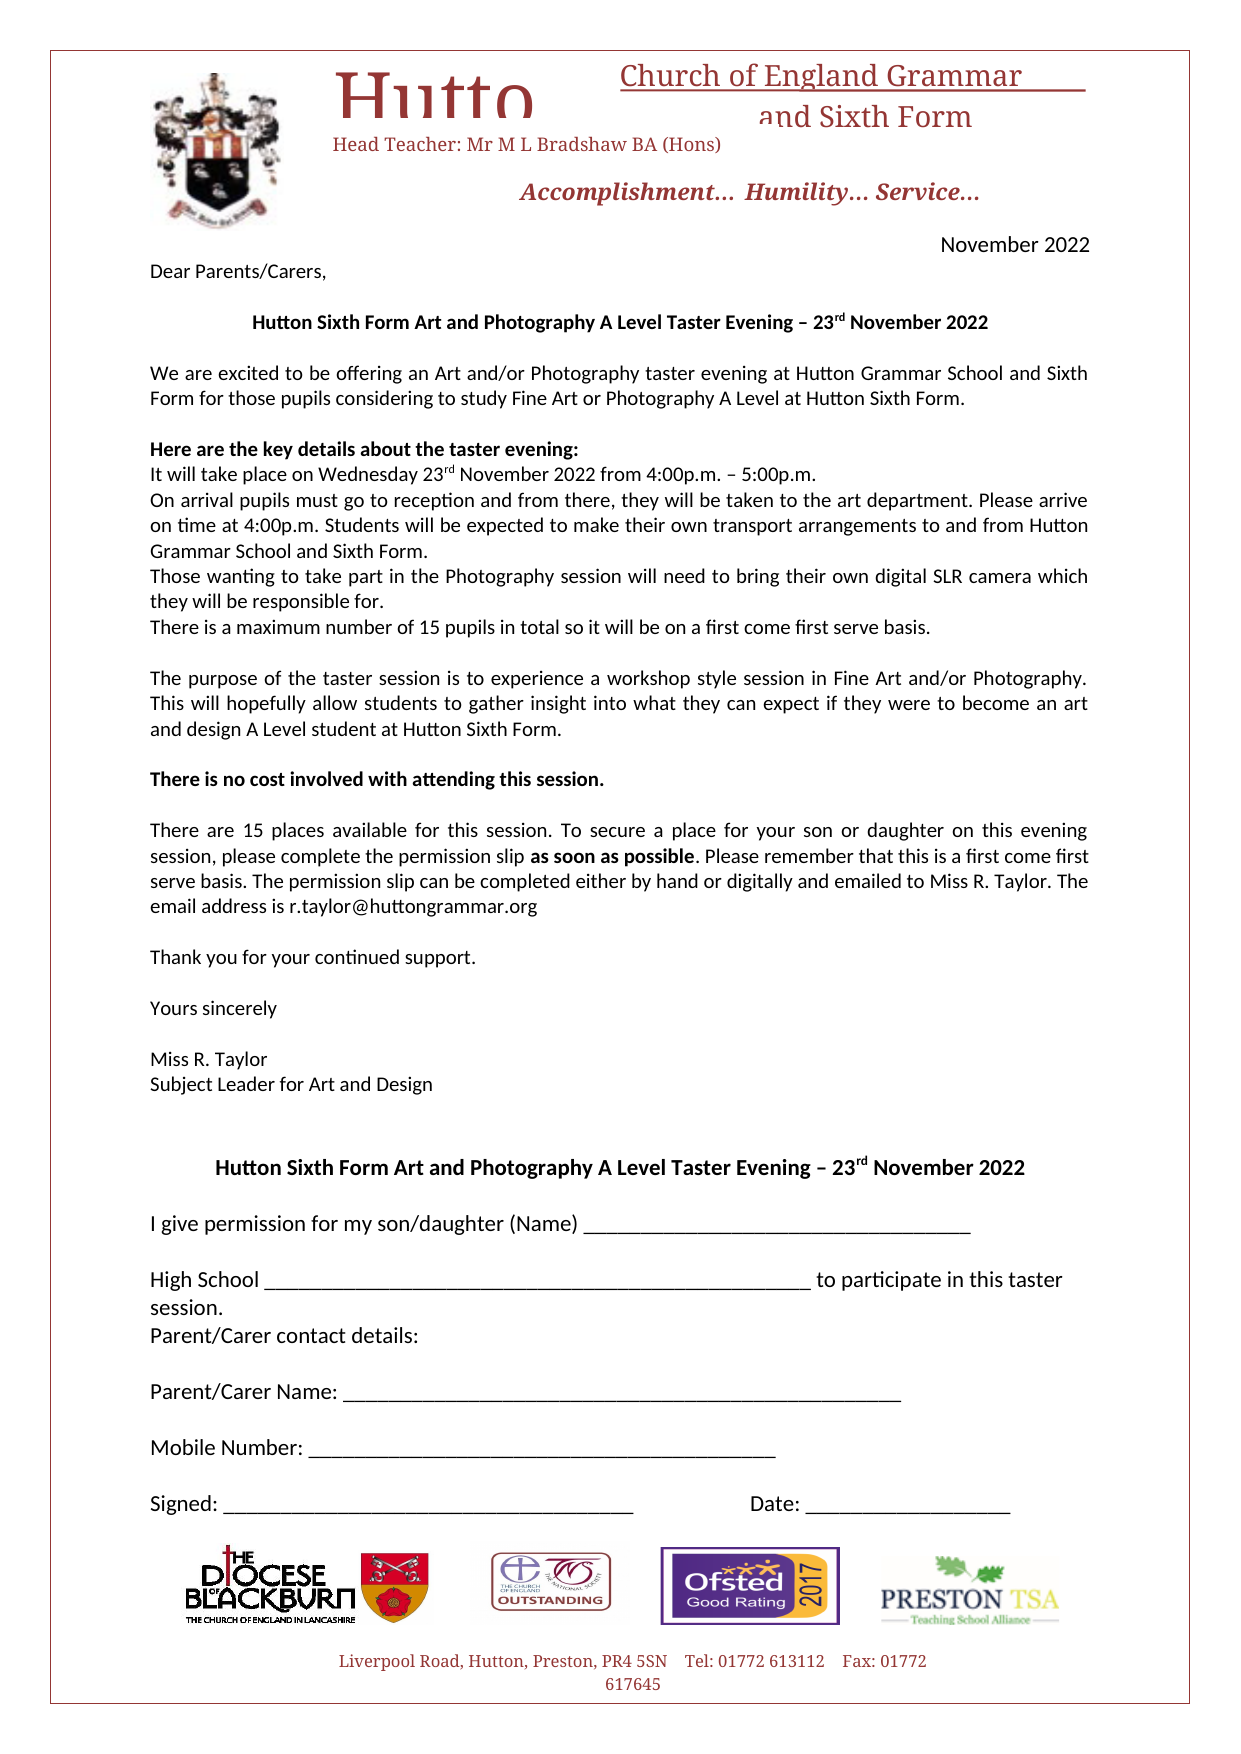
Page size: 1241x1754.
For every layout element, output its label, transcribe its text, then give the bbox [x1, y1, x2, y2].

text On arrival pupils must go to reception and from there, they will be taken to the art department. Please arrive on time at 4:00p.m. Students will be expected to make their own transport arrangements to and from Hutton Grammar School and Sixth Form. [150, 487, 1090, 563]
text There are 15 places available for this session. To secure a place for your son or daughter on this evening session, please complete the permission slip as soon as possible. Please remember that this is a first come first serve basis. The permission slip can be completed either by hand or digitally and emailed to Miss R. Taylor. The email address is r.taylor@huttongrammar.org [150, 817, 1090, 919]
text Parent/Carer Name: _________________________________________________ [150, 1349, 1090, 1405]
text Miss R. Taylor [150, 1046, 1090, 1072]
text November 2022 [150, 230, 1090, 258]
text Parent/Carer contact details: [150, 1321, 1090, 1349]
text We are excited to be offering an Art and/or Photography taster evening at Hutton Grammar School and Sixth Form for those pupils considering to study Fine Art or Photography A Level at Hutton Sixth Form. [150, 360, 1090, 411]
text There is a maximum number of 15 pupils in total so it will be on a first come first serve basis. [150, 614, 1090, 639]
picture [181, 1543, 434, 1625]
text The purpose of the taster session is to experience a workshop style session in Fine Art and/or Photography. This will hopefully allow students to gather insight into what they can expect if they were to become an art and design A Level student at Hutton Sixth Form. [150, 665, 1090, 741]
text High School ________________________________________________ to participate in this taster session. [150, 1265, 1090, 1321]
text Here are the key details about the taster evening: [150, 436, 1090, 462]
text Mobile Number: _________________________________________ [150, 1405, 1090, 1461]
text Yours sincerely [150, 995, 1090, 1021]
text Those wanting to take part in the Photography session will need to bring their own digital SLR camera which they will be responsible for. [150, 563, 1090, 614]
text Hutton Sixth Form Art and Photography A Level Taster Evening – 23rd November 2022 [150, 1153, 1090, 1181]
text Dear Parents/Carers, [150, 258, 1090, 284]
text Hutton Sixth Form Art and Photography A Level Taster Evening – 23rd November 2022 [150, 309, 1090, 334]
text There is no cost involved with attending this session. [150, 767, 1090, 792]
text Thank you for your continued support. [150, 944, 1090, 970]
text Subject Leader for Art and Design [150, 1072, 1090, 1097]
picture [660, 1547, 840, 1625]
text I give permission for my son/daughter (Name) __________________________________ [150, 1209, 1090, 1237]
picture [470, 1541, 630, 1625]
text It will take place on Wednesday 23rd November 2022 from 4:00p.m. – 5:00p.m. [150, 462, 1090, 487]
text Signed: ____________________________________ Date: __________________ [150, 1461, 1090, 1517]
